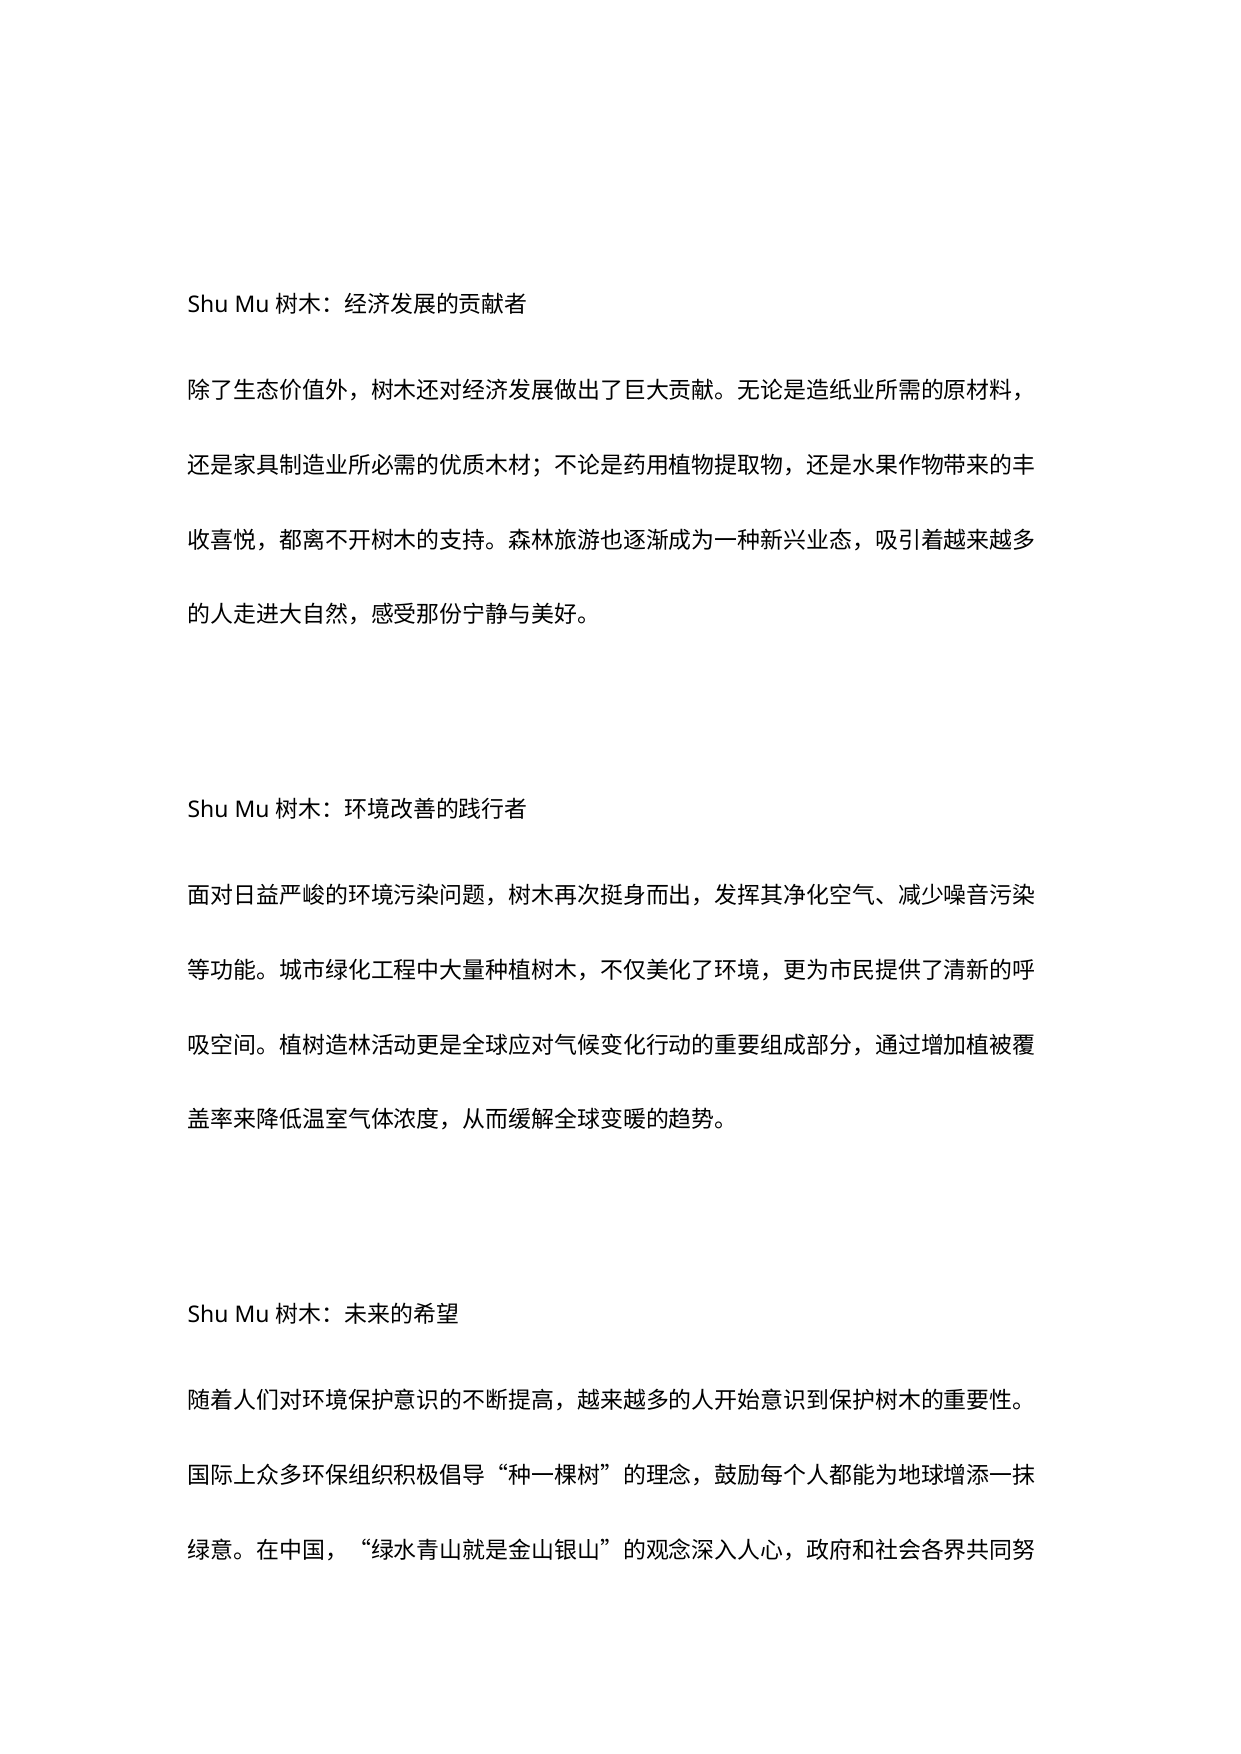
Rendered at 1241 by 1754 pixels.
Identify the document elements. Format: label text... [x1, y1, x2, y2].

text Shu Mu 树木：环境改善的践行者 [187, 775, 1053, 840]
text 面对日益严峻的环境污染问题，树木再次挺身而出，发挥其净化空气、减少噪音污染等功能。城市绿化工程中大量种植树木，不仅美化了环境，更为市民提供了清新的呼吸空间。植树造林活动更是全球应对气候变化行动的重要组成部分，通过增加植被覆盖率来降低温室气体浓度，从而缓解全球变暖的趋势。 [187, 861, 1053, 1150]
text Shu Mu 树木：未来的希望 [187, 1280, 1053, 1345]
text Shu Mu 树木：经济发展的贡献者 [187, 270, 1053, 335]
text 除了生态价值外，树木还对经济发展做出了巨大贡献。无论是造纸业所需的原材料，还是家具制造业所必需的优质木材；不论是药用植物提取物，还是水果作物带来的丰收喜悦，都离不开树木的支持。森林旅游也逐渐成为一种新兴业态，吸引着越来越多的人走进大自然，感受那份宁静与美好。 [187, 356, 1053, 645]
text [187, 1366, 1053, 1581]
